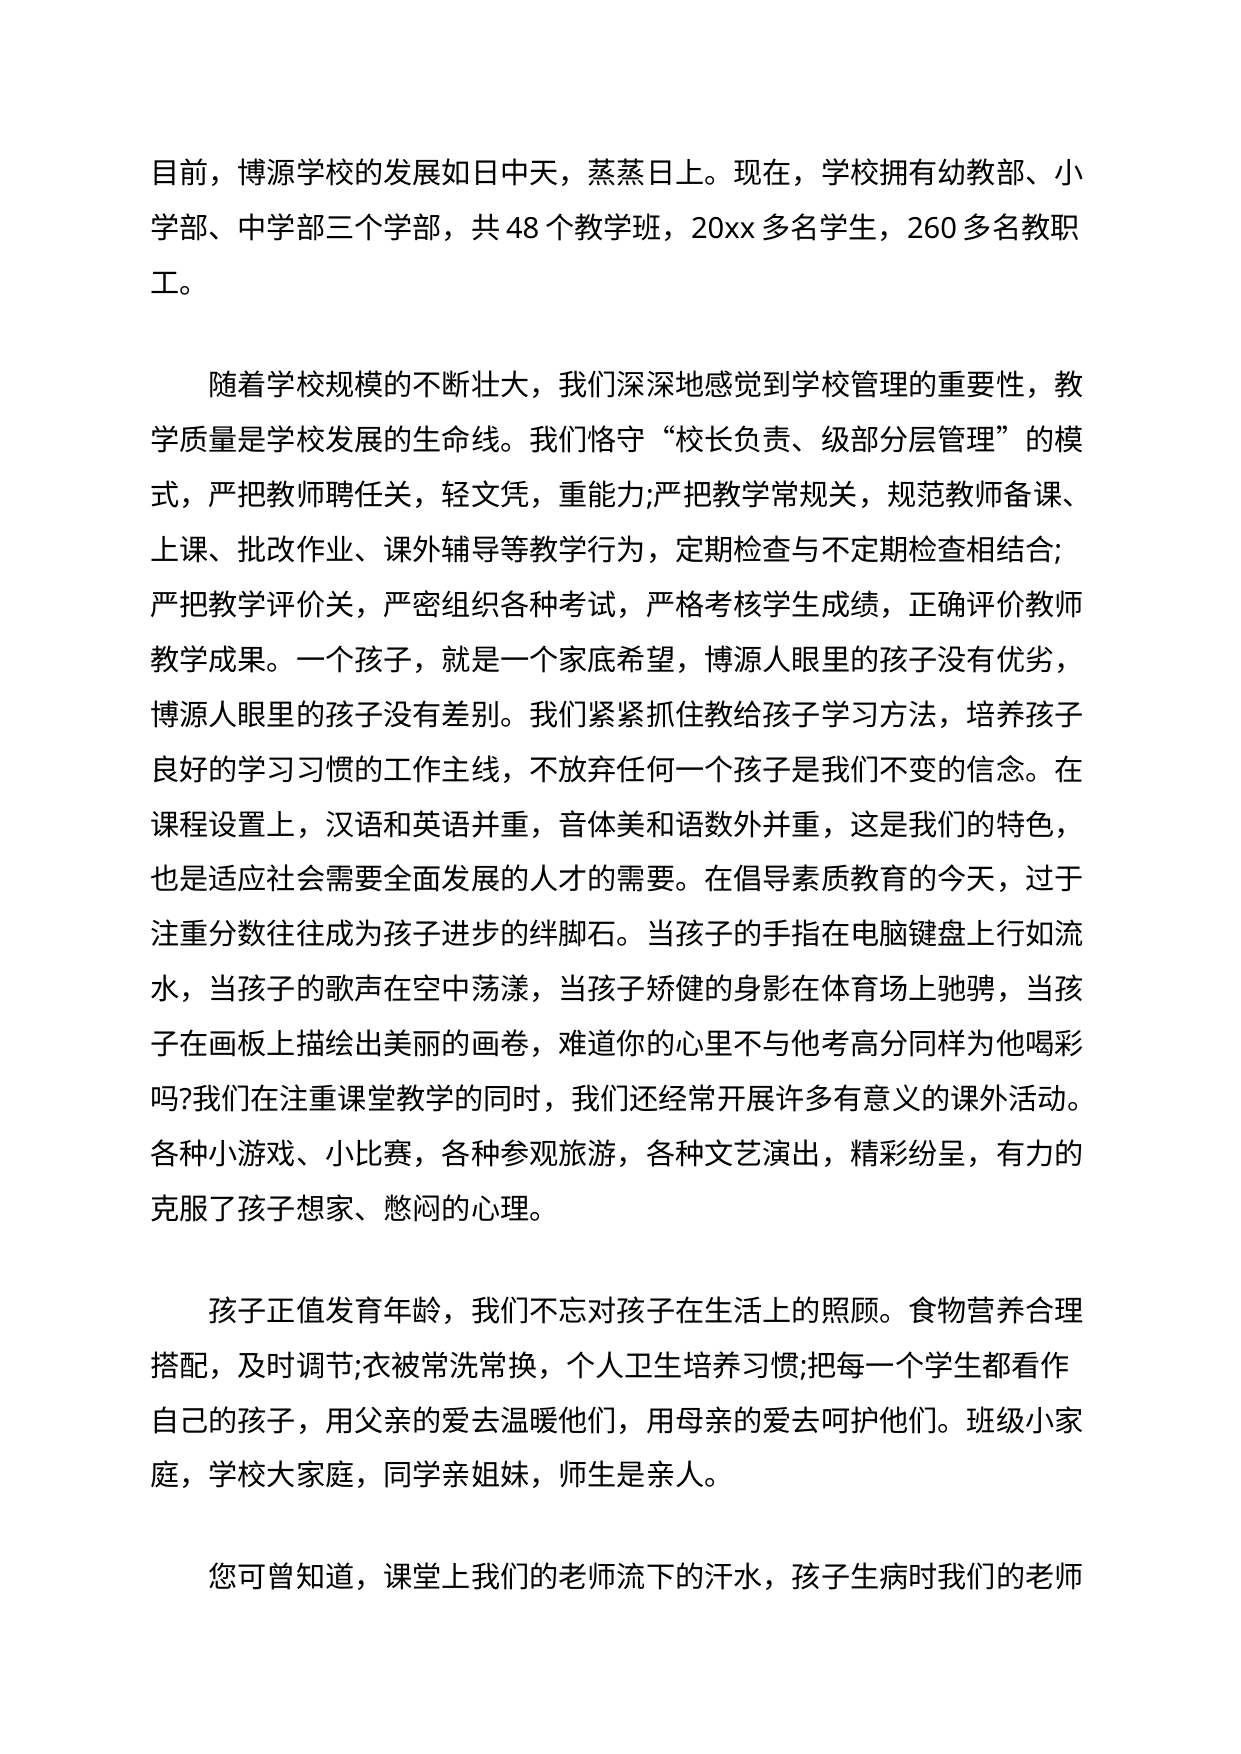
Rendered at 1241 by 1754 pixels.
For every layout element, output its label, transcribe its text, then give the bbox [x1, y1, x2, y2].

text 随着学校规模的不断壮大，我们深深地感觉到学校管理的重要性，教学质量是学校发展的生命线。我们恪守“校长负责、级部分层管理”的模式，严把教师聘任关，轻文凭，重能力;严把教学常规关，规范教师备课、上课、批改作业、课外辅导等教学行为，定期检查与不定期检查相结合;严把教学评价关，严密组织各种考试，严格考核学生成绩，正确评价教师教学成果。一个孩子，就是一个家底希望，博源人眼里的孩子没有优劣，博源人眼里的孩子没有差别。我们紧紧抓住教给孩子学习方法，培养孩子良好的学习习惯的工作主线，不放弃任何一个孩子是我们不变的信念。在课程设置上，汉语和英语并重，音体美和语数外并重，这是我们的特色，也是适应社会需要全面发展的人才的需要。在倡导素质教育的今天，过于注重分数往往成为孩子进步的绊脚石。当孩子的手指在电脑键盘上行如流水，当孩子的歌声在空中荡漾，当孩子矫健的身影在体育场上驰骋，当孩子在画板上描绘出美丽的画卷，难道你的心里不与他考高分同样为他喝彩吗?我们在注重课堂教学的同时，我们还经常开展许多有意义的课外活动。各种小游戏、小比赛，各种参观旅游，各种文艺演出，精彩纷呈，有力的克服了孩子想家、憋闷的心理。 [150, 362, 1090, 1228]
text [150, 1554, 1090, 1596]
text 孩子正值发育年龄，我们不忘对孩子在生活上的照顾。食物营养合理搭配，及时调节;衣被常洗常换，个人卫生培养习惯;把每一个学生都看作自己的孩子，用父亲的爱去温暖他们，用母亲的爱去呵护他们。班级小家庭，学校大家庭，同学亲姐妹，师生是亲人。 [150, 1287, 1090, 1494]
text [150, 150, 1090, 302]
